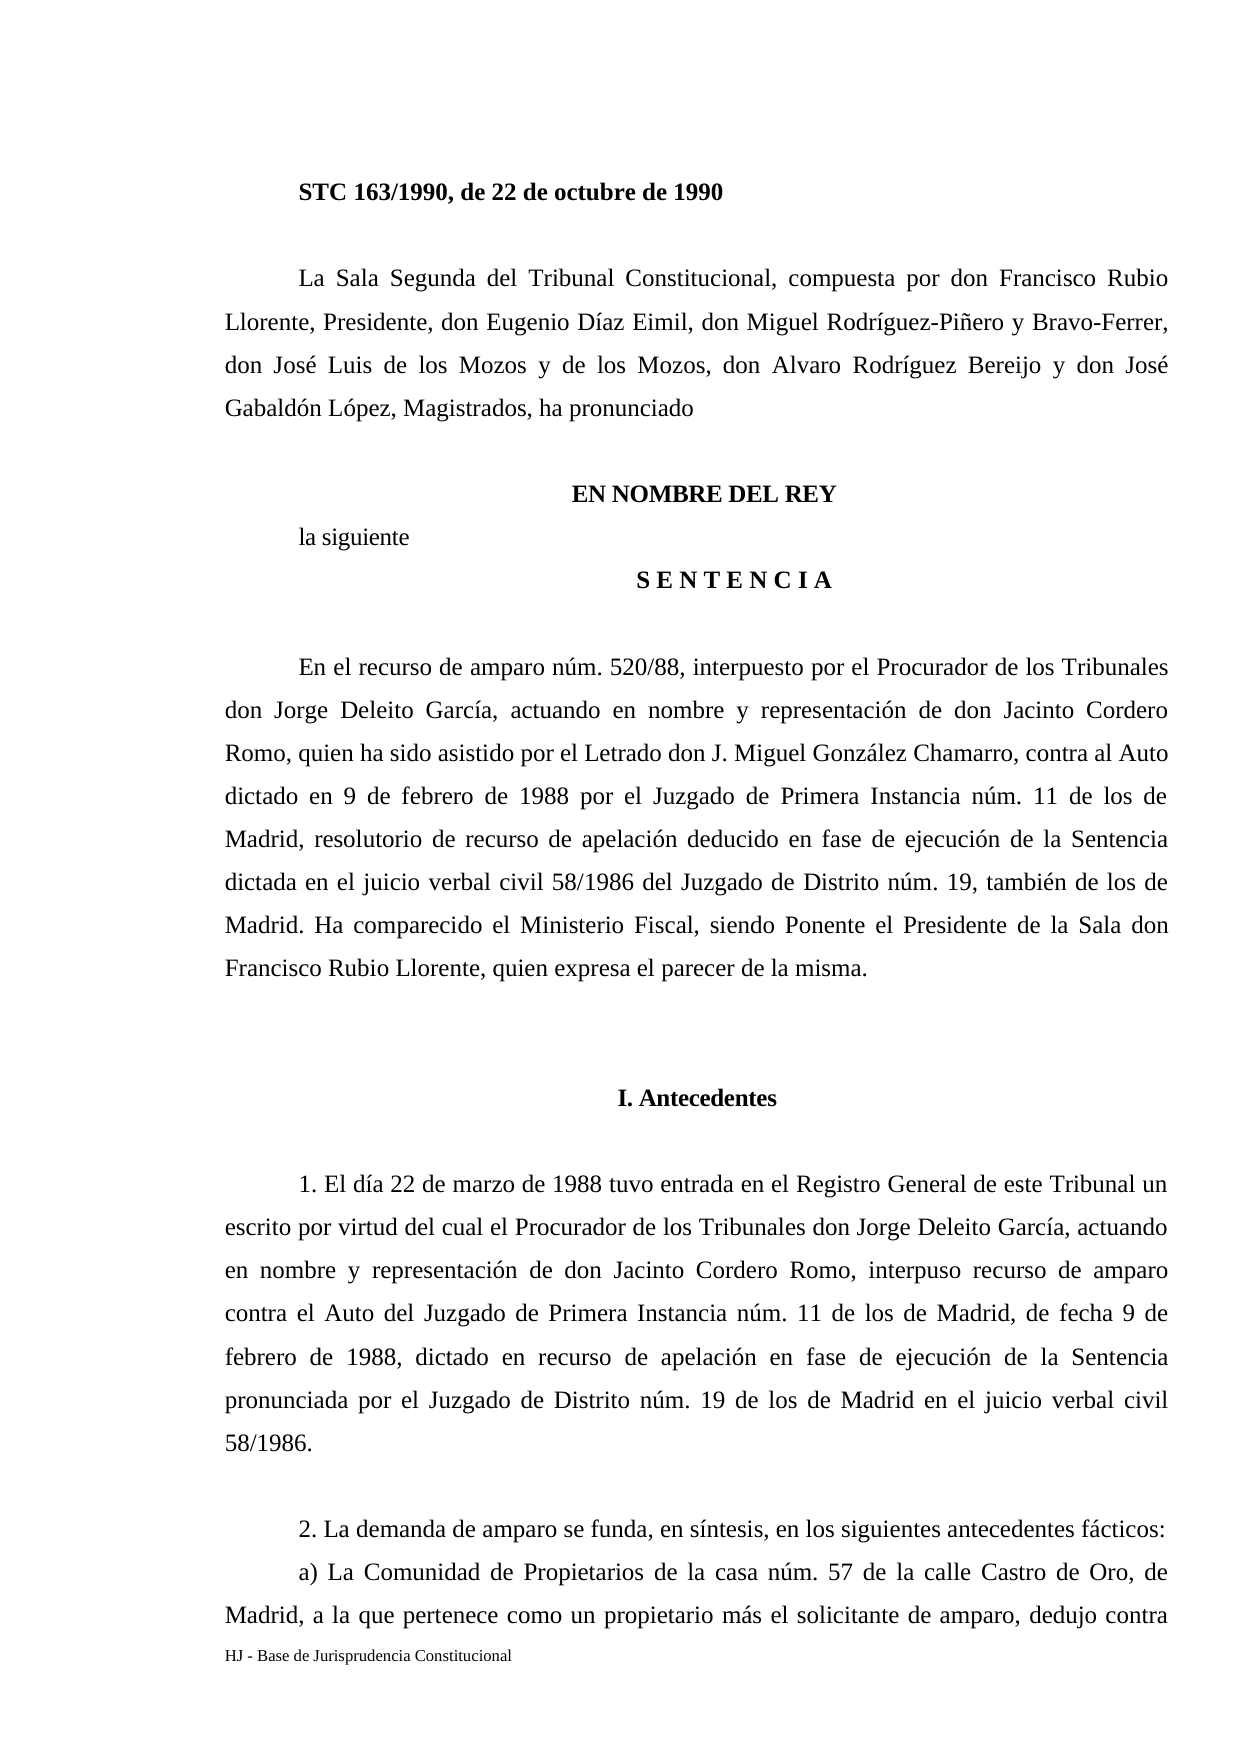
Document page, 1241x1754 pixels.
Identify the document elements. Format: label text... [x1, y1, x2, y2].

text 1. El día 22 de marzo de 1988 tuvo entrada en el Registro General de este Tribunal un escrito por virtud del cual el Procurador de los Tribunales don Jorge Deleito García, actuando en nombre y representación de don Jacinto Cordero Romo, interpuso recurso de amparo contra el Auto del Juzgado de Primera Instancia núm. 11 de los de Madrid, de fecha 9 de febrero de 1988, dictado en recurso de apelación en fase de ejecución de la Sentencia pronunciada por el Juzgado de Distrito núm. 19 de los de Madrid en el juicio verbal civil 58/1986. [224, 1169, 1169, 1457]
text S E N T E N C I A [224, 565, 1169, 594]
text 2. La demanda de amparo se funda, en síntesis, en los siguientes antecedentes fácticos: [224, 1514, 1169, 1543]
text En el recurso de amparo núm. 520/88, interpuesto por el Procurador de los Tribunales don Jorge Deleito García, actuando en nombre y representación de don Jacinto Cordero Romo, quien ha sido asistido por el Letrado don J. Miguel González Chamarro, contra al Auto dictado en 9 de febrero de 1988 por el Juzgado de Primera Instancia núm. 11 de los de Madrid, resolutorio de recurso de apelación deducido en fase de ejecución de la Sentencia dictada en el juicio verbal civil 58/1986 del Juzgado de Distrito núm. 19, también de los de Madrid. Ha comparecido el Ministerio Fiscal, siendo Ponente el Presidente de la Sala don Francisco Rubio Llorente, quien expresa el parecer de la misma. [224, 652, 1169, 982]
text I. Antecedentes [224, 1083, 1169, 1112]
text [224, 1557, 1169, 1629]
text STC 163/1990, de 22 de octubre de 1990 [224, 177, 1169, 206]
text EN NOMBRE DEL REY [224, 479, 1110, 508]
text la siguiente [224, 522, 1110, 551]
text La Sala Segunda del Tribunal Constitucional, compuesta por don Francisco Rubio Llorente, Presidente, don Eugenio Díaz Eimil, don Miguel Rodríguez-Piñero y Bravo-Ferrer, don José Luis de los Mozos y de los Mozos, don Alvaro Rodríguez Bereijo y don José Gabaldón López, Magistrados, ha pronunciado [224, 263, 1169, 422]
